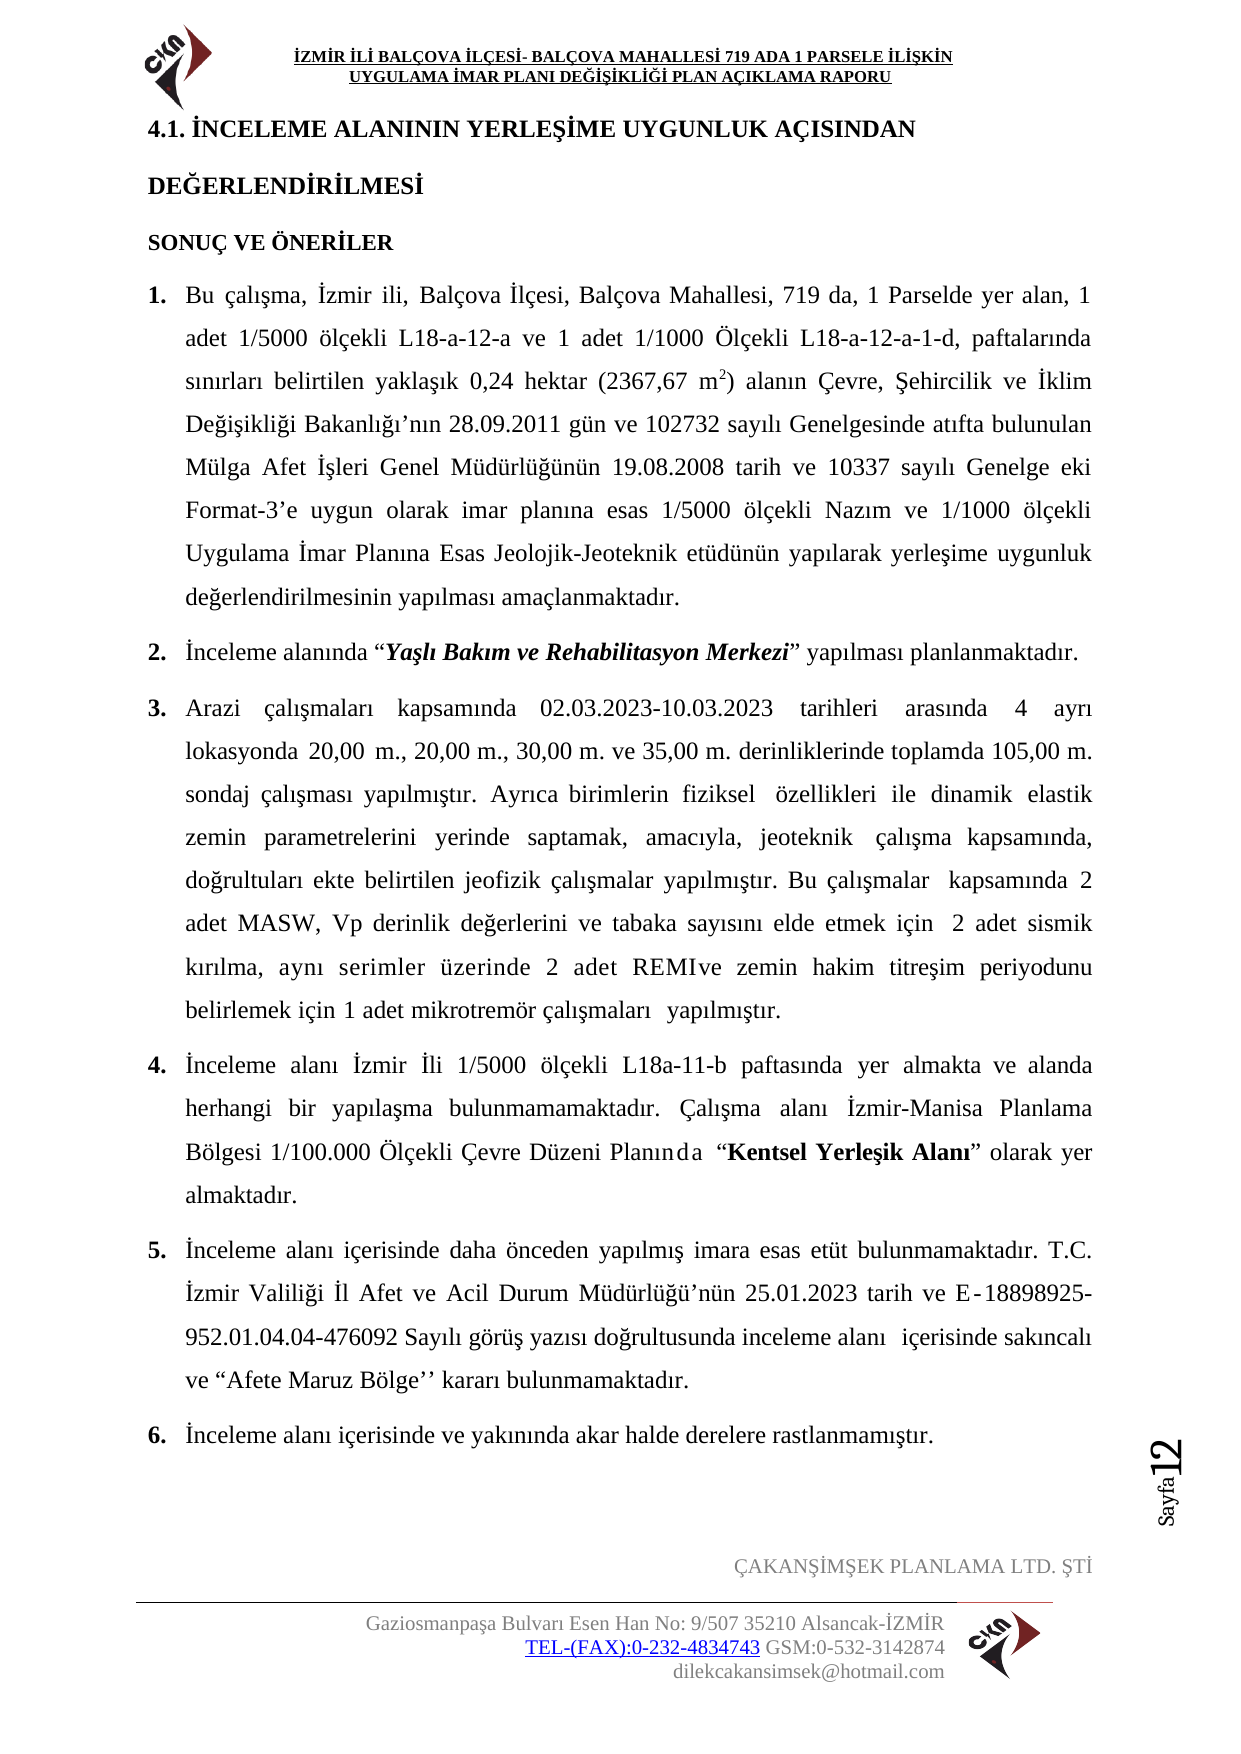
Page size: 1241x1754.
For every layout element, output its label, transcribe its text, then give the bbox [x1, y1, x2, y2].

picture [968, 1610, 1041, 1680]
subtitle 4.1. İNCELEME ALANININ YERLEŞİME UYGUNLUK AÇISINDAN DEĞERLENDİRİLMESİ [148, 114, 1093, 200]
picture [144, 24, 212, 111]
list İnceleme alanı içerisinde daha önceden yapılmış imara esas etüt bulunmamaktadır. T.C. İzmir Valiliği İl Afet ve Acil Durum Müdürlüğü’nün 25.01.2023 tarih ve E-18898925-952.01.04.04-476092 Sayılı görüş yazısı doğrultusunda inceleme alanı içerisinde sakıncalı ve “Afete Maruz Bölge’’ kararı bulunmamaktadır. [148, 1235, 1093, 1393]
list İnceleme alanında “Yaşlı Bakım ve Rehabilitasyon Merkezi” yapılması planlanmaktadır. [148, 637, 1093, 666]
list İnceleme alanı içerisinde ve yakınında akar halde derelere rastlanmamıştır. [148, 1420, 1093, 1449]
list Bu çalışma, İzmir ili, Balçova İlçesi, Balçova Mahallesi, 719 da, 1 Parselde yer alan, 1 adet 1/5000 ölçekli L18-a-12-a ve 1 adet 1/1000 Ölçekli L18-a-12-a-1-d, paftalarında sınırları belirtilen yaklaşık 0,24 hektar (2367,67 m2) alanın Çevre, Şehircilik ve İklim Değişikliği Bakanlığı’nın 28.09.2011 gün ve 102732 sayılı Genelgesinde atıfta bulunulan Mülga Afet İşleri Genel Müdürlüğünün 19.08.2008 tarih ve 10337 sayılı Genelge eki Format-3’e uygun olarak imar planına esas 1/5000 ölçekli Nazım ve 1/1000 ölçekli Uygulama İmar Planına Esas Jeolojik-Jeoteknik etüdünün yapılarak yerleşime uygunluk değerlendirilmesinin yapılması amaçlanmaktadır. [148, 280, 1093, 610]
text SONUÇ VE ÖNERİLER [148, 229, 1093, 255]
list Arazi çalışmaları kapsamında 02.03.2023-10.03.2023 tarihleri arasında 4 ayrı lokasyonda 20,00 m., 20,00 m., 30,00 m. ve 35,00 m. derinliklerinde toplamda 105,00 m. sondaj çalışması yapılmıştır. Ayrıca birimlerin fiziksel özellikleri ile dinamik elastik zemin parametrelerini yerinde saptamak, amacıyla, jeoteknik çalışma kapsamında, doğrultuları ekte belirtilen jeofizik çalışmalar yapılmıştır. Bu çalışmalar kapsamında 2 adet MASW, Vp derinlik değerlerini ve tabaka sayısını elde etmek için 2 adet sismik kırılma, aynı serimler üzerinde 2 adet REMIve zemin hakim titreşim periyodunu belirlemek için 1 adet mikrotremör çalışmaları yapılmıştır. [148, 693, 1093, 1023]
list İnceleme alanı İzmir İli 1/5000 ölçekli L18a-11-b paftasında yer almakta ve alanda herhangi bir yapılaşma bulunmamamaktadır. Çalışma alanı İzmir-Manisa Planlama Bölgesi 1/100.000 Ölçekli Çevre Düzeni Planında “Kentsel Yerleşik Alanı” olarak yer almaktadır. [148, 1050, 1093, 1208]
